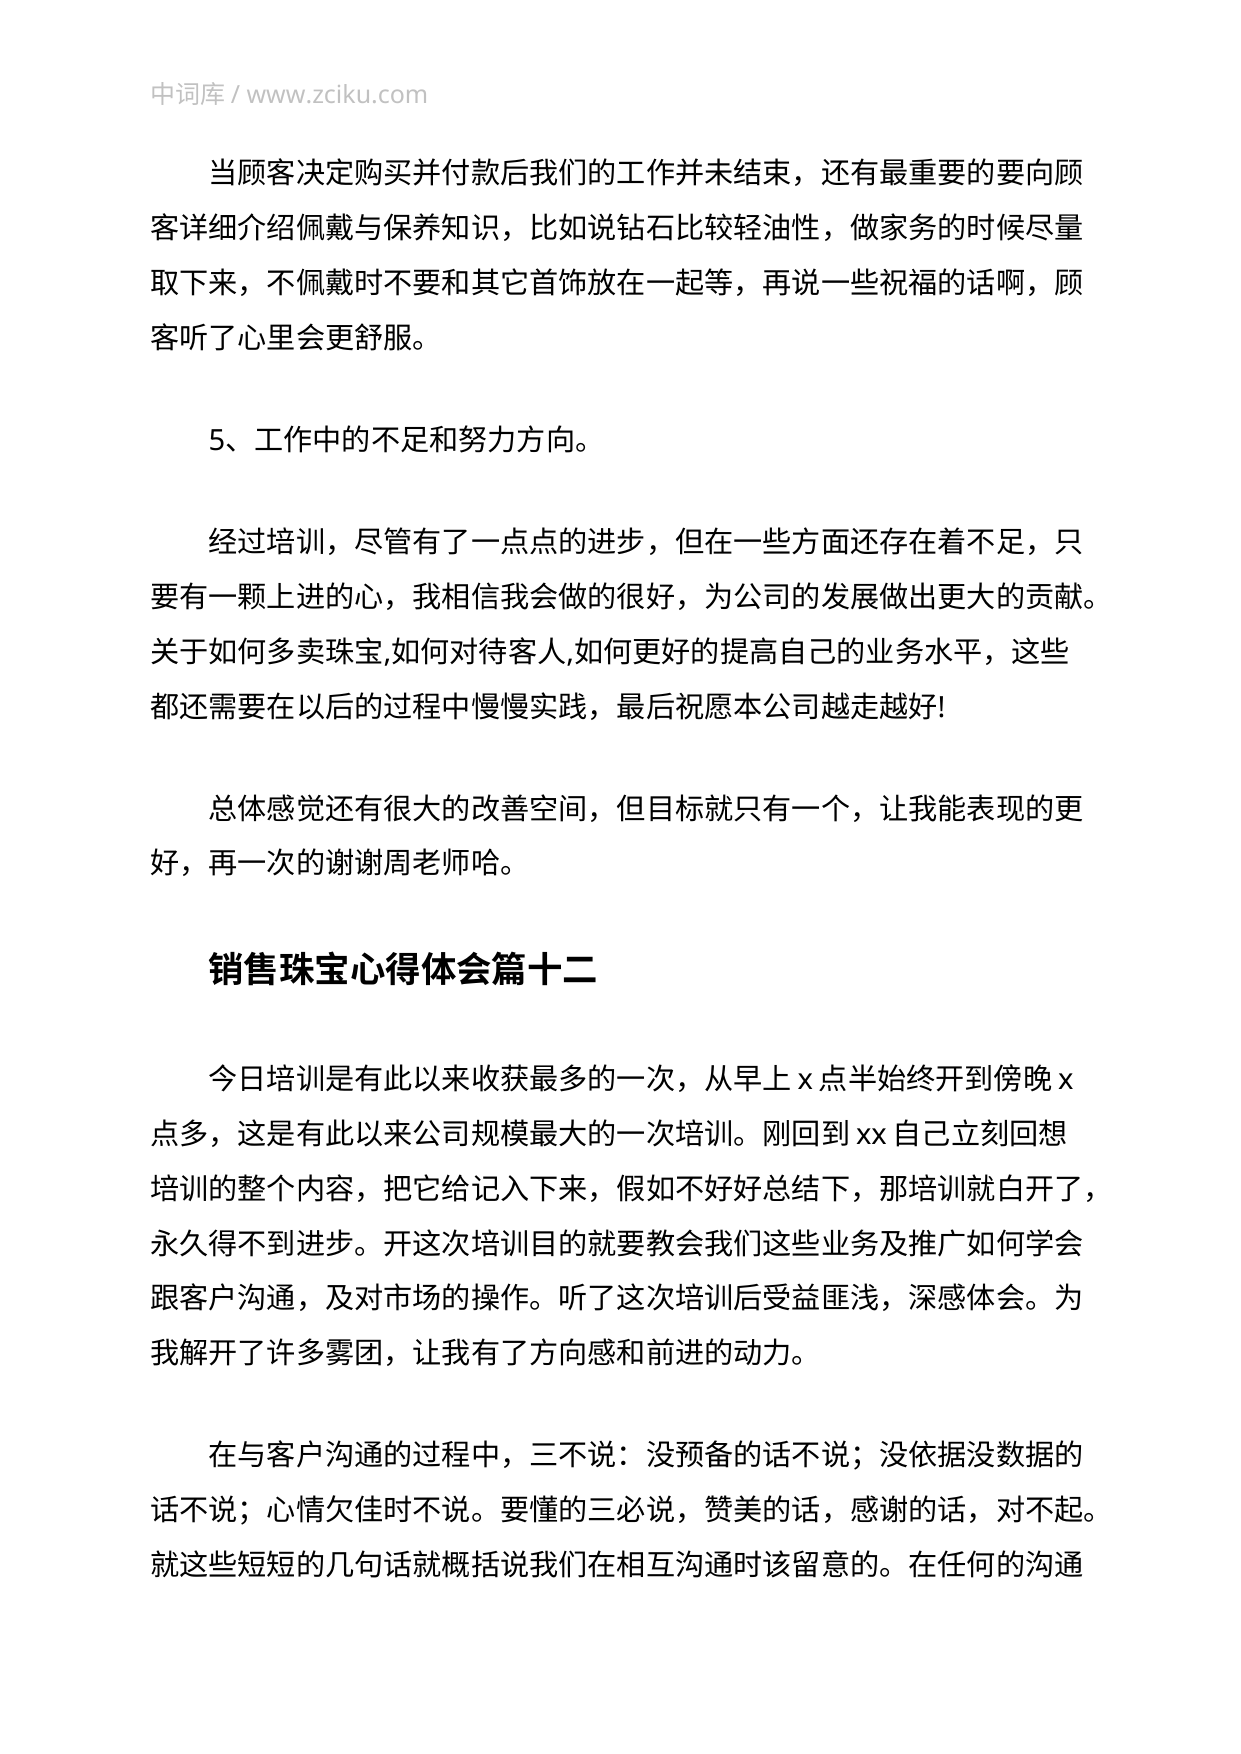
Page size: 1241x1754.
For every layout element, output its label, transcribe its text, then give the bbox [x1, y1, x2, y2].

text 总体感觉还有很大的改善空间，但目标就只有一个，让我能表现的更好，再一次的谢谢周老师哈。 [150, 785, 1090, 882]
text 销售珠宝心得体会篇十二 [150, 942, 1090, 993]
text 今日培训是有此以来收获最多的一次，从早上x点半始终开到傍晚x点多，这是有此以来公司规模最大的一次培训。刚回到xx自己立刻回想培训的整个内容，把它给记入下来，假如不好好总结下，那培训就白开了，永久得不到进步。开这次培训目的就要教会我们这些业务及推广如何学会跟客户沟通，及对市场的操作。听了这次培训后受益匪浅，深感体会。为我解开了许多雾团，让我有了方向感和前进的动力。 [150, 1055, 1090, 1372]
text 经过培训，尽管有了一点点的进步，但在一些方面还存在着不足，只要有一颗上进的心，我相信我会做的很好，为公司的发展做出更大的贡献。关于如何多卖珠宝,如何对待客人,如何更好的提高自己的业务水平，这些都还需要在以后的过程中慢慢实践，最后祝愿本公司越走越好! [150, 518, 1090, 726]
text 当顾客决定购买并付款后我们的工作并未结束，还有最重要的要向顾客详细介绍佩戴与保养知识，比如说钻石比较轻油性，做家务的时候尽量取下来，不佩戴时不要和其它首饰放在一起等，再说一些祝福的话啊，顾客听了心里会更舒服。 [150, 150, 1090, 357]
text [150, 1432, 1090, 1584]
text 5、工作中的不足和努力方向。 [150, 416, 1090, 459]
